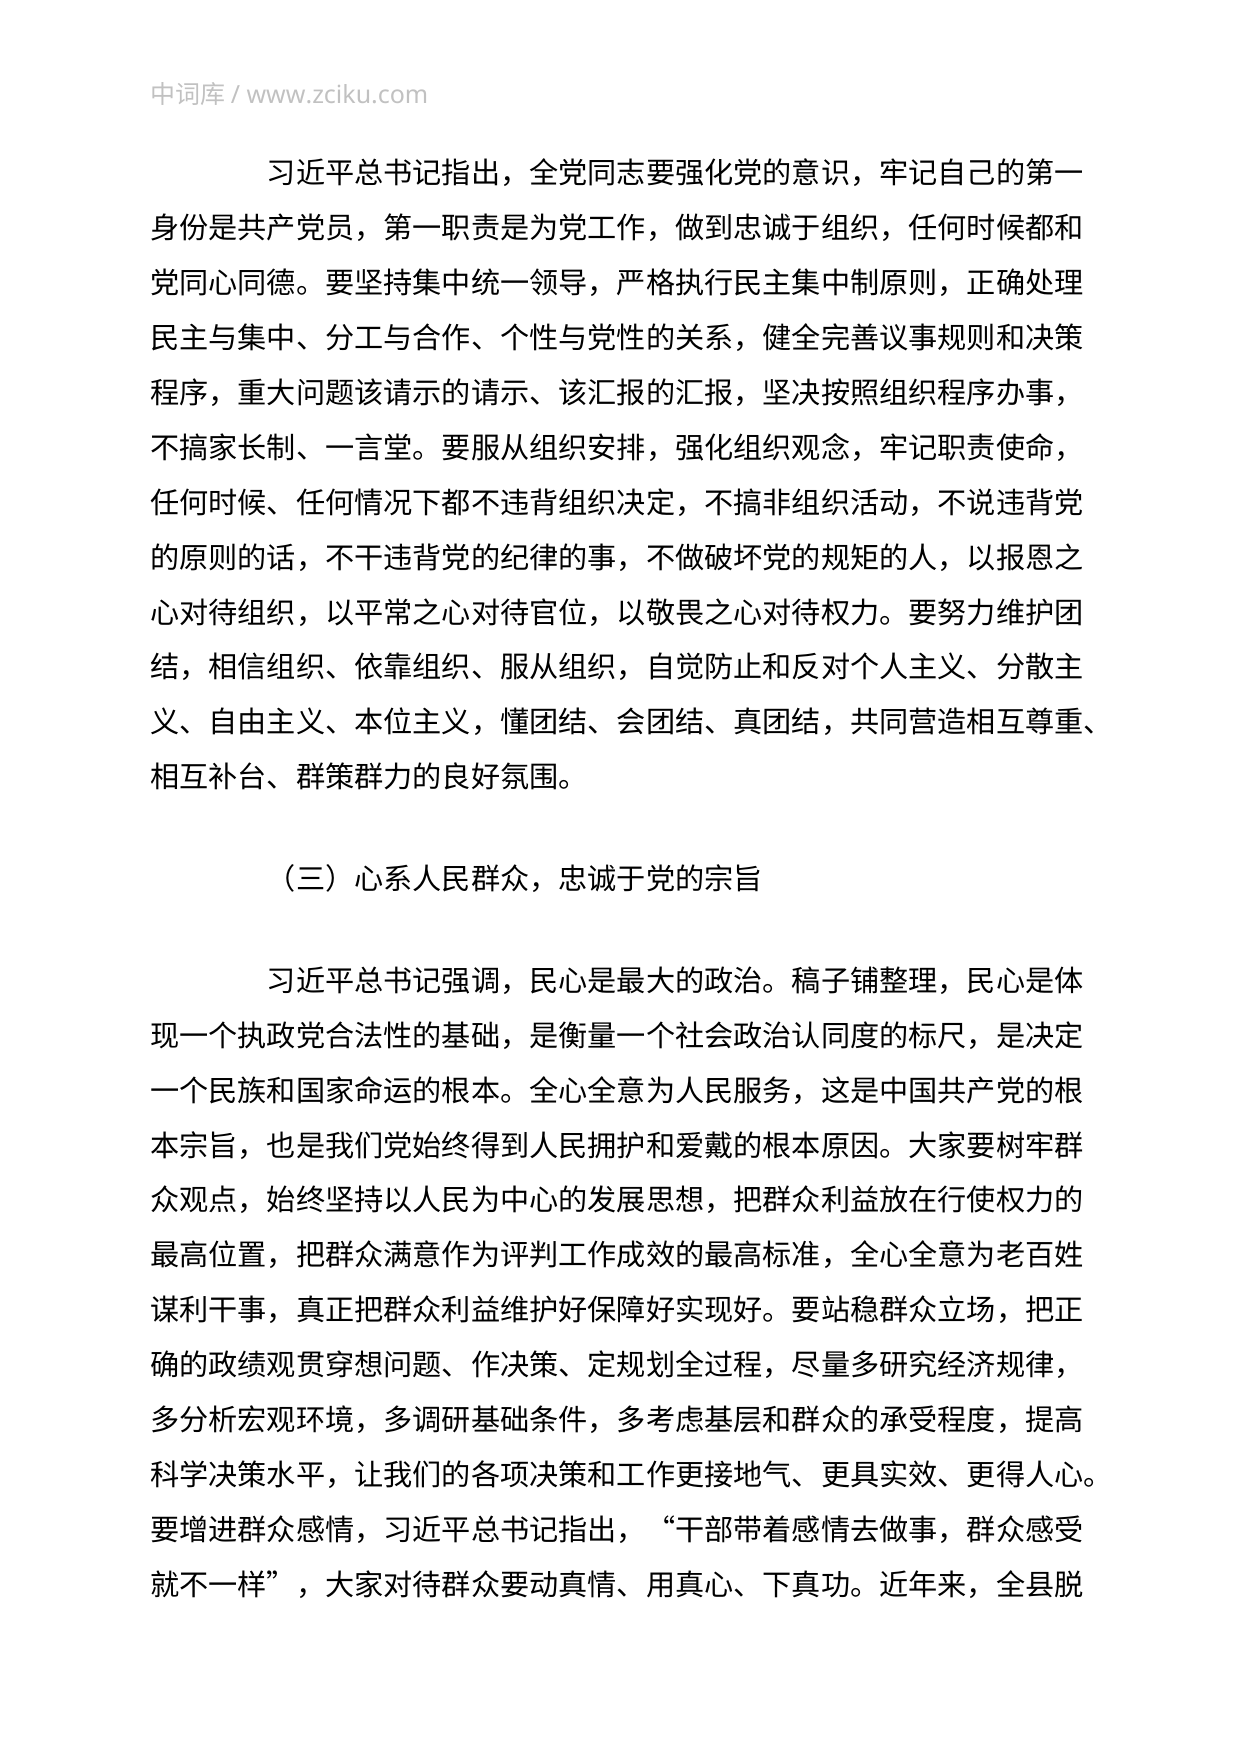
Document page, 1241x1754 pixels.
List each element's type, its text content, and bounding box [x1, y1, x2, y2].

text （三）心系人民群众，忠诚于党的宗旨 [150, 856, 1090, 898]
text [150, 957, 1090, 1603]
text 习近平总书记指出，全党同志要强化党的意识，牢记自己的第一身份是共产党员，第一职责是为党工作，做到忠诚于组织，任何时候都和党同心同德。要坚持集中统一领导，严格执行民主集中制原则，正确处理民主与集中、分工与合作、个性与党性的关系，健全完善议事规则和决策程序，重大问题该请示的请示、该汇报的汇报，坚决按照组织程序办事，不搞家长制、一言堂。要服从组织安排，强化组织观念，牢记职责使命，任何时候、任何情况下都不违背组织决定，不搞非组织活动，不说违背党的原则的话，不干违背党的纪律的事，不做破坏党的规矩的人，以报恩之心对待组织，以平常之心对待官位，以敬畏之心对待权力。要努力维护团结，相信组织、依靠组织、服从组织，自觉防止和反对个人主义、分散主义、自由主义、本位主义，懂团结、会团结、真团结，共同营造相互尊重、相互补台、群策群力的良好氛围。 [150, 150, 1090, 796]
